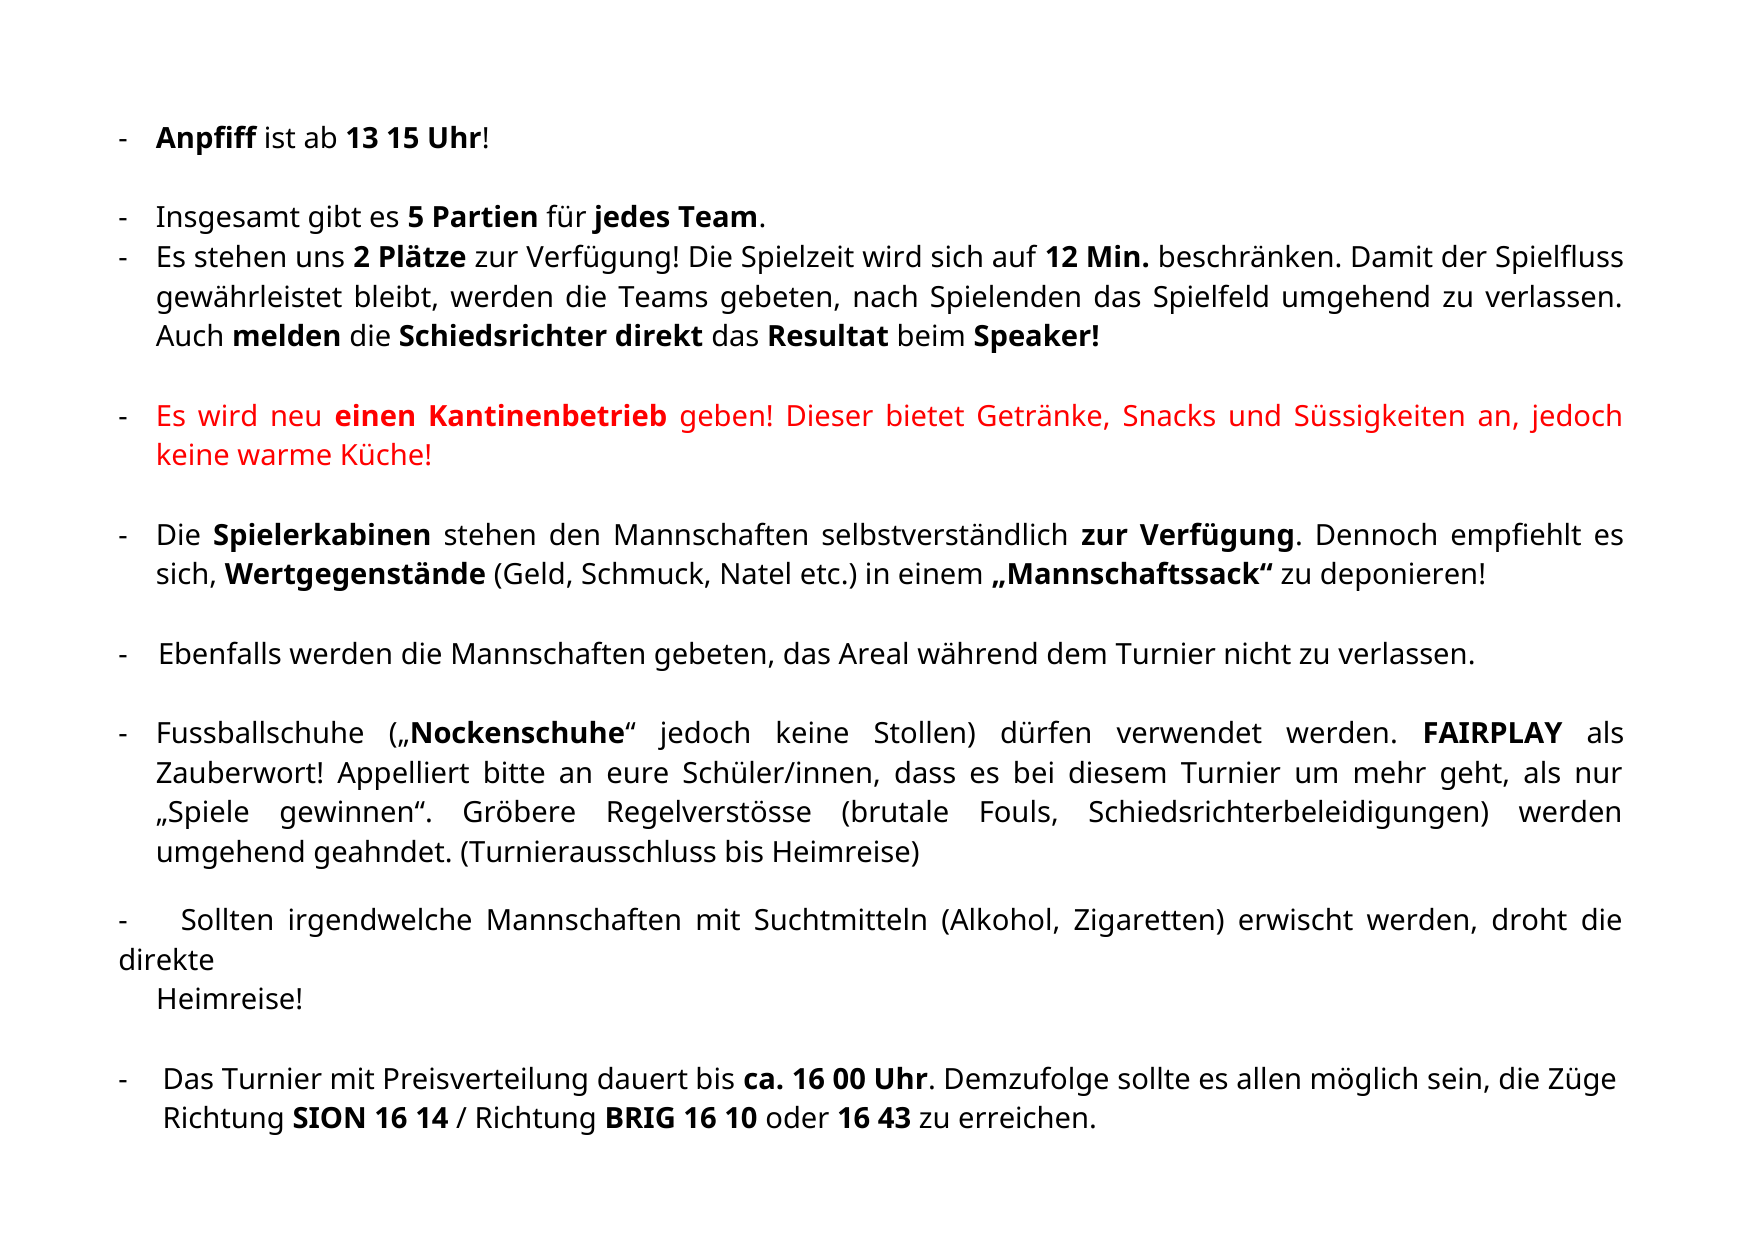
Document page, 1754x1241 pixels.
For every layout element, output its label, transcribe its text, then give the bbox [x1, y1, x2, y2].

text Heimreise! [118, 978, 1624, 1018]
text - Anpfiff ist ab 13 15 Uhr! [118, 117, 1624, 157]
text - Fussballschuhe („Nockenschuhe“ jedoch keine Stollen) dürfen verwendet werden. FAIRPLAY als Zauberwort! Appelliert bitte an eure Schüler/innen, dass es bei diesem Turnier um mehr geht, als nur „Spiele gewinnen“. Gröbere Regelverstösse (brutale Fouls, Schiedsrichterbeleidigungen) werden umgehend geahndet. (Turnierausschluss bis Heimreise) [118, 712, 1624, 871]
text - Es stehen uns 2 Plätze zur Verfügung! Die Spielzeit wird sich auf 12 Min. beschränken. Damit der Spielfluss gewährleistet bleibt, werden die Teams gebeten, nach Spielenden das Spielfeld umgehend zu verlassen. Auch melden die Schiedsrichter direkt das Resultat beim Speaker! [118, 236, 1624, 355]
text Richtung SION 16 14 / Richtung BRIG 16 10 oder 16 43 zu erreichen. [118, 1098, 1624, 1137]
text - Das Turnier mit Preisverteilung dauert bis ca. 16 00 Uhr. Demzufolge sollte es allen möglich sein, die Züge [118, 1058, 1624, 1098]
text - Insgesamt gibt es 5 Partien für jedes Team. [118, 196, 1624, 236]
text - Die Spielerkabinen stehen den Mannschaften selbstverständlich zur Verfügung. Dennoch empfiehlt es sich, Wertgegenstände (Geld, Schmuck, Natel etc.) in einem „Mannschaftssack“ zu deponieren! [118, 514, 1624, 593]
text - Ebenfalls werden die Mannschaften gebeten, das Areal während dem Turnier nicht zu verlassen. [118, 633, 1624, 673]
text - Sollten irgendwelche Mannschaften mit Suchtmitteln (Alkohol, Zigaretten) erwischt werden, droht die direkte [118, 899, 1624, 978]
text - Es wird neu einen Kantinenbetrieb geben! Dieser bietet Getränke, Snacks und Süssigkeiten an, jedoch keine warme Küche! [118, 395, 1624, 474]
